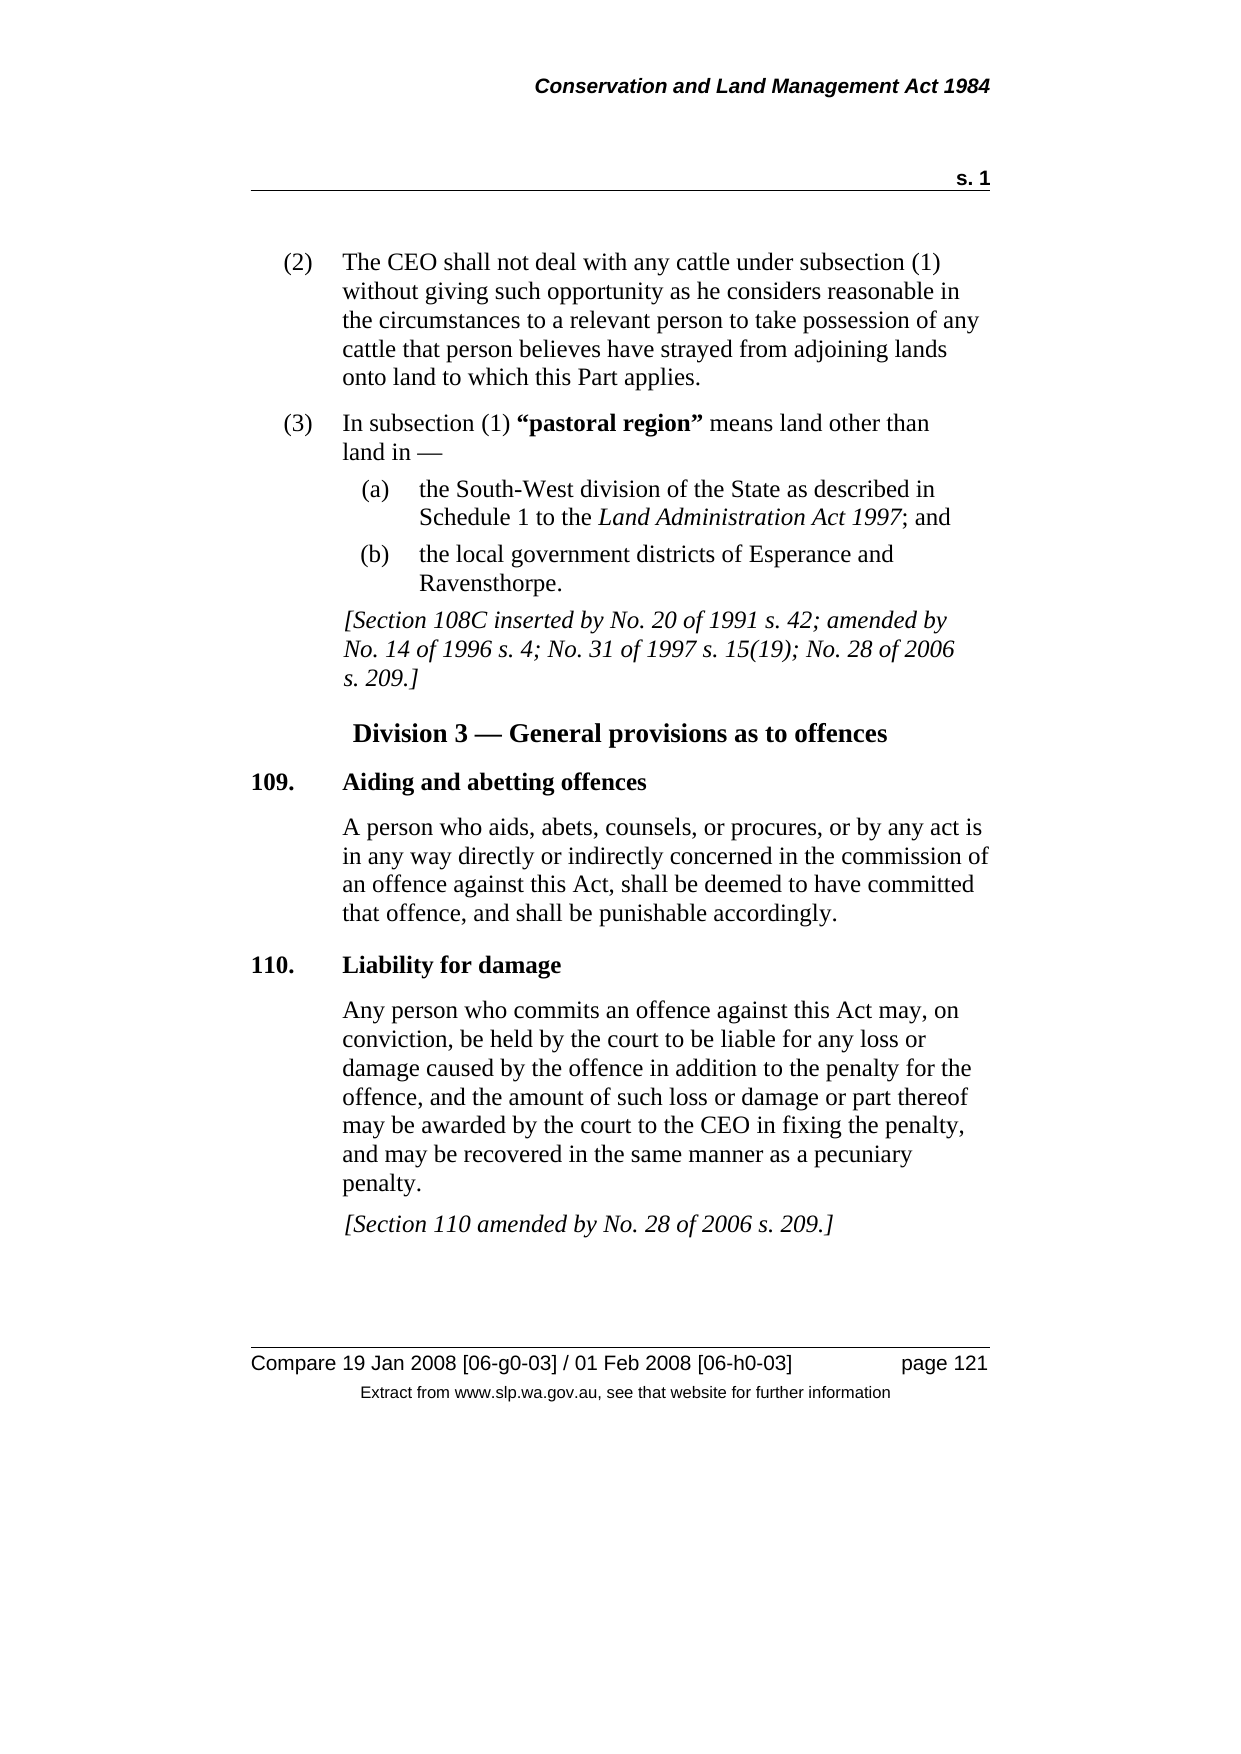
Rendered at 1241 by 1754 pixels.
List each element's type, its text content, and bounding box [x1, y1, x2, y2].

text Any person who commits an offence against this Act may, on conviction, be held by the court to be liable for any loss or damage caused by the offence in addition to the penalty for the offence, and the amount of such loss or damage or part thereof may be awarded by the court to the CEO in fixing the penalty, and may be recovered in the same manner as a pecuniary penalty. [251, 995, 990, 1197]
subtitle Division 3 — General provisions as to offences [251, 717, 990, 748]
text (2) The CEO shall not deal with any cattle under subsection (1) without giving such opportunity as he considers reasonable in the circumstances to a relevant person to take possession of any cattle that person believes have strayed from adjoining lands onto land to which this Part applies. [251, 247, 990, 391]
subtitle 109. Aiding and abetting offences [251, 767, 990, 795]
text (b) the local government districts of Esperance and Ravensthorpe. [251, 539, 990, 597]
text [Section 108C inserted by No. 20 of 1991 s. 42; amended by No. 14 of 1996 s. 4; No. 31 of 1997 s. 15(19); No. 28 of 2006 s. 209.] [251, 605, 990, 692]
text A person who aids, abets, counsels, or procures, or by any act is in any way directly or indirectly concerned in the commission of an offence against this Act, shall be deemed to have committed that offence, and shall be punishable accordingly. [251, 812, 990, 927]
subtitle 110. Liability for damage [251, 950, 990, 979]
text (3) In subsection (1) “pastoral region” means land other than land in — [251, 408, 990, 465]
text [Section 110 amended by No. 28 of 2006 s. 209.] [251, 1209, 990, 1238]
text (a) the South-West division of the State as described in Schedule 1 to the Land Administration Act 1997; and [251, 474, 990, 531]
